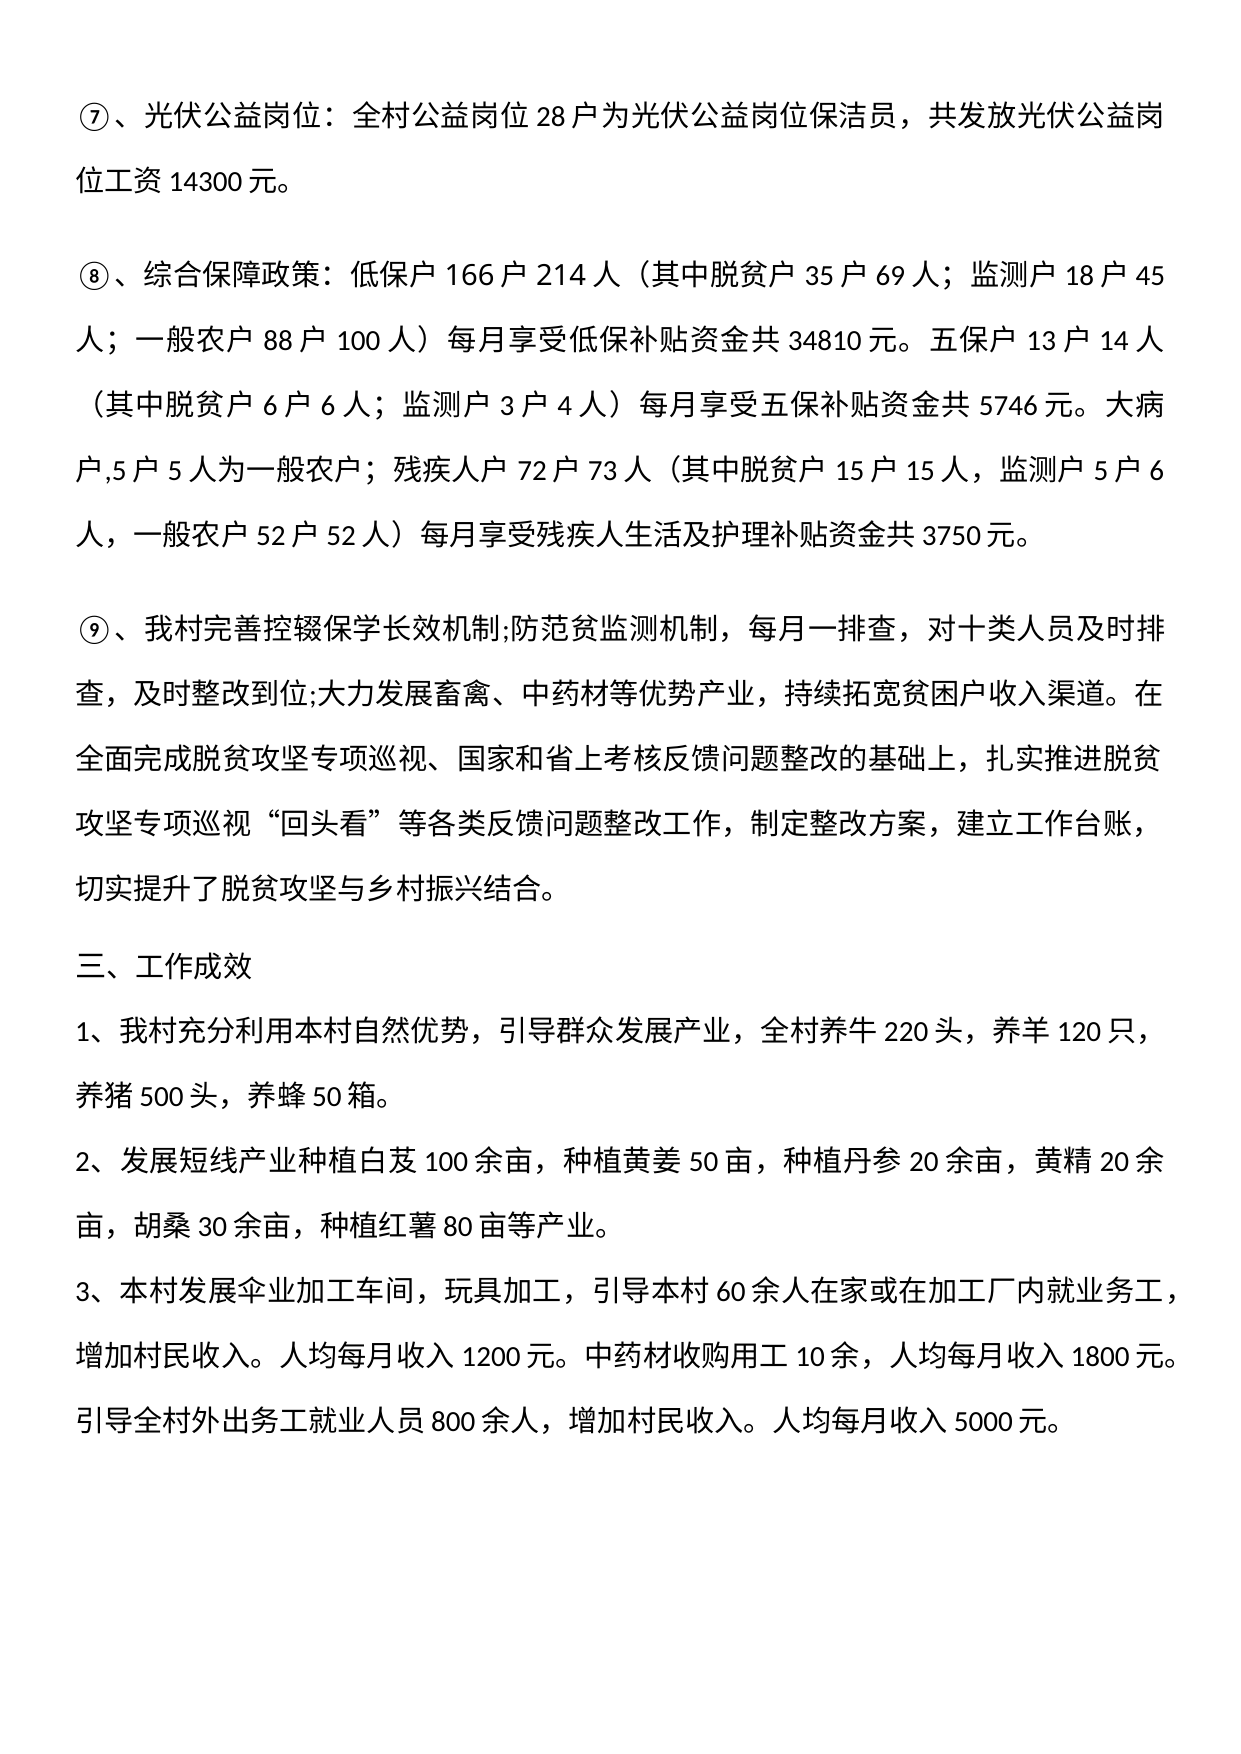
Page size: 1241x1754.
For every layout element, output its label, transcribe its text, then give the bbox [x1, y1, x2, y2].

text ⑨、我村完善控辍保学长效机制;防范贫监测机制，每月一排查，对十类人员及时排查，及时整改到位;大力发展畜禽、中药材等优势产业，持续拓宽贫困户收入渠道。在全面完成脱贫攻坚专项巡视、国家和省上考核反馈问题整改的基础上，扎实推进脱贫攻坚专项巡视“回头看”等各类反馈问题整改工作，制定整改方案，建立工作台账，切实提升了脱贫攻坚与乡村振兴结合。 [75, 594, 1165, 919]
text 2、发展短线产业种植白芨100余亩，种植黄姜50亩，种植丹参20余亩，黄精20余亩，胡桑30余亩，种植红薯80亩等产业。 [75, 1127, 1165, 1257]
list ⑦、光伏公益岗位：全村公益岗位28户为光伏公益岗位保洁员，共发放光伏公益岗位工资14300元。 [75, 81, 1165, 211]
text 三、工作成效 [75, 932, 1165, 997]
text 3、本村发展伞业加工车间，玩具加工，引导本村60余人在家或在加工厂内就业务工，增加村民收入。人均每月收入1200元。中药材收购用工10余，人均每月收入1800元。引导全村外出务工就业人员800余人，增加村民收入。人均每月收入5000元。 [75, 1257, 1165, 1452]
text ⑧、综合保障政策：低保户166户214人（其中脱贫户35户69人；监测户18户45人；一般农户88户100人）每月享受低保补贴资金共34810元。五保户13户14人（其中脱贫户6户6人；监测户3户4人）每月享受五保补贴资金共5746元。大病户,5户5人为一般农户；残疾人户72户73人（其中脱贫户15户15人，监测户5户6人，一般农户52户52人）每月享受残疾人生活及护理补贴资金共3750元。 [75, 240, 1165, 565]
text 1、我村充分利用本村自然优势，引导群众发展产业，全村养牛220头，养羊120只，养猪500头，养蜂50箱。 [75, 997, 1165, 1127]
